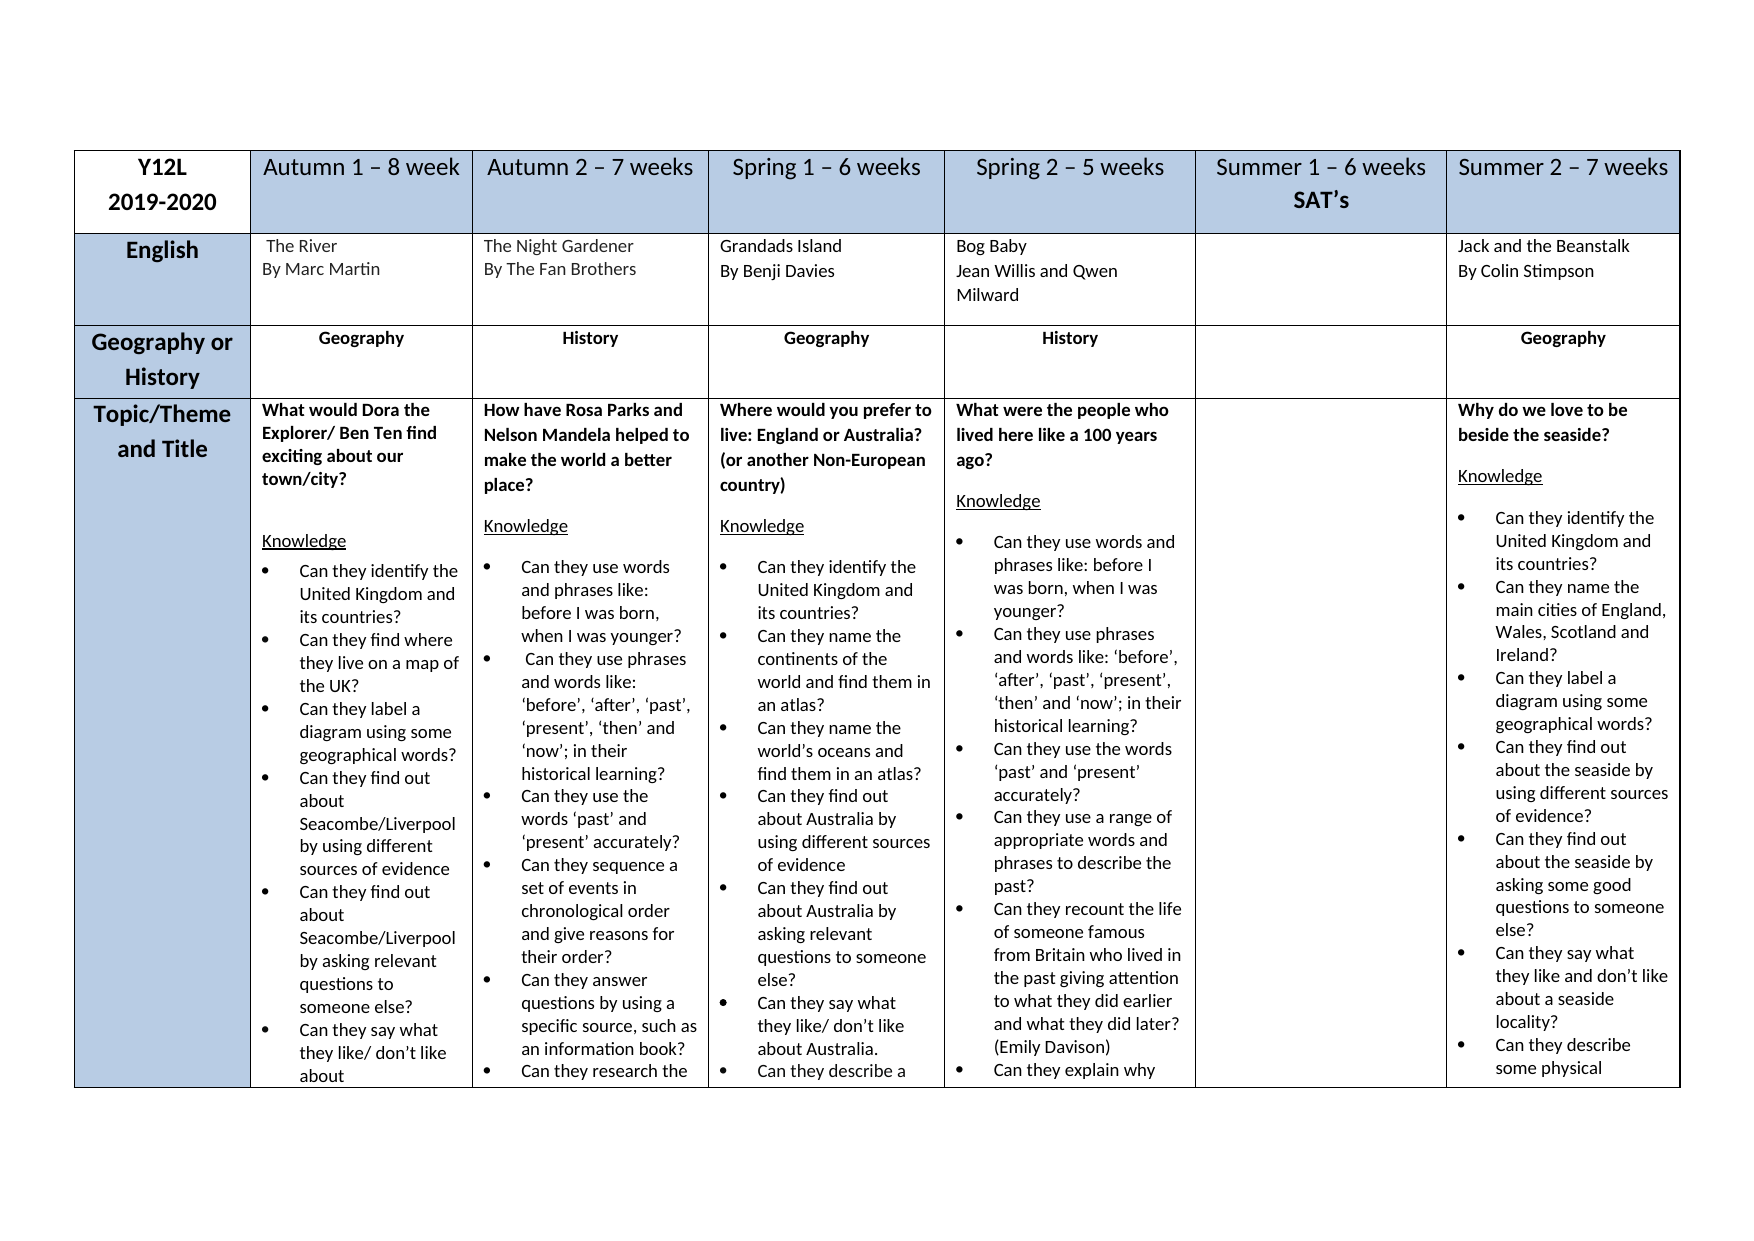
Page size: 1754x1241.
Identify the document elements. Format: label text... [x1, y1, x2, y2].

table_cell [1196, 326, 1446, 398]
table_header Autumn 2 – 7 weeks [473, 151, 708, 233]
table_cell [1196, 234, 1446, 325]
table_cell Geography [1447, 326, 1679, 398]
table_header Autumn 1 – 8 week [251, 151, 472, 233]
table_cell The River By Marc Martin [251, 234, 472, 325]
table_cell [473, 399, 708, 1087]
table_cell Grandads Island By Benji Davies [709, 234, 944, 325]
table_cell History [945, 326, 1195, 398]
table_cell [709, 399, 944, 1087]
table_header Summer 1 – 6 weeks SAT’s [1196, 151, 1446, 233]
table_cell History [473, 326, 708, 398]
table_cell Geography [251, 326, 472, 398]
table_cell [1447, 399, 1679, 1087]
table_cell Geography [709, 326, 944, 398]
table_cell English [75, 234, 250, 325]
table_header Y12L 2019-2020 [75, 151, 250, 233]
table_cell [75, 399, 250, 1087]
table_cell [1196, 399, 1446, 1087]
table_header Spring 1 – 6 weeks [709, 151, 944, 233]
table_cell The Night Gardener By The Fan Brothers [473, 234, 708, 325]
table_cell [251, 399, 472, 1087]
table_cell Geography or History [75, 326, 250, 398]
table_cell Bog Baby Jean Willis and Qwen Milward [945, 234, 1195, 325]
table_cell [945, 399, 1195, 1087]
table_cell Jack and the Beanstalk By Colin Stimpson [1447, 234, 1679, 325]
table_header Summer 2 – 7 weeks [1447, 151, 1679, 233]
table_header Spring 2 – 5 weeks [945, 151, 1195, 233]
